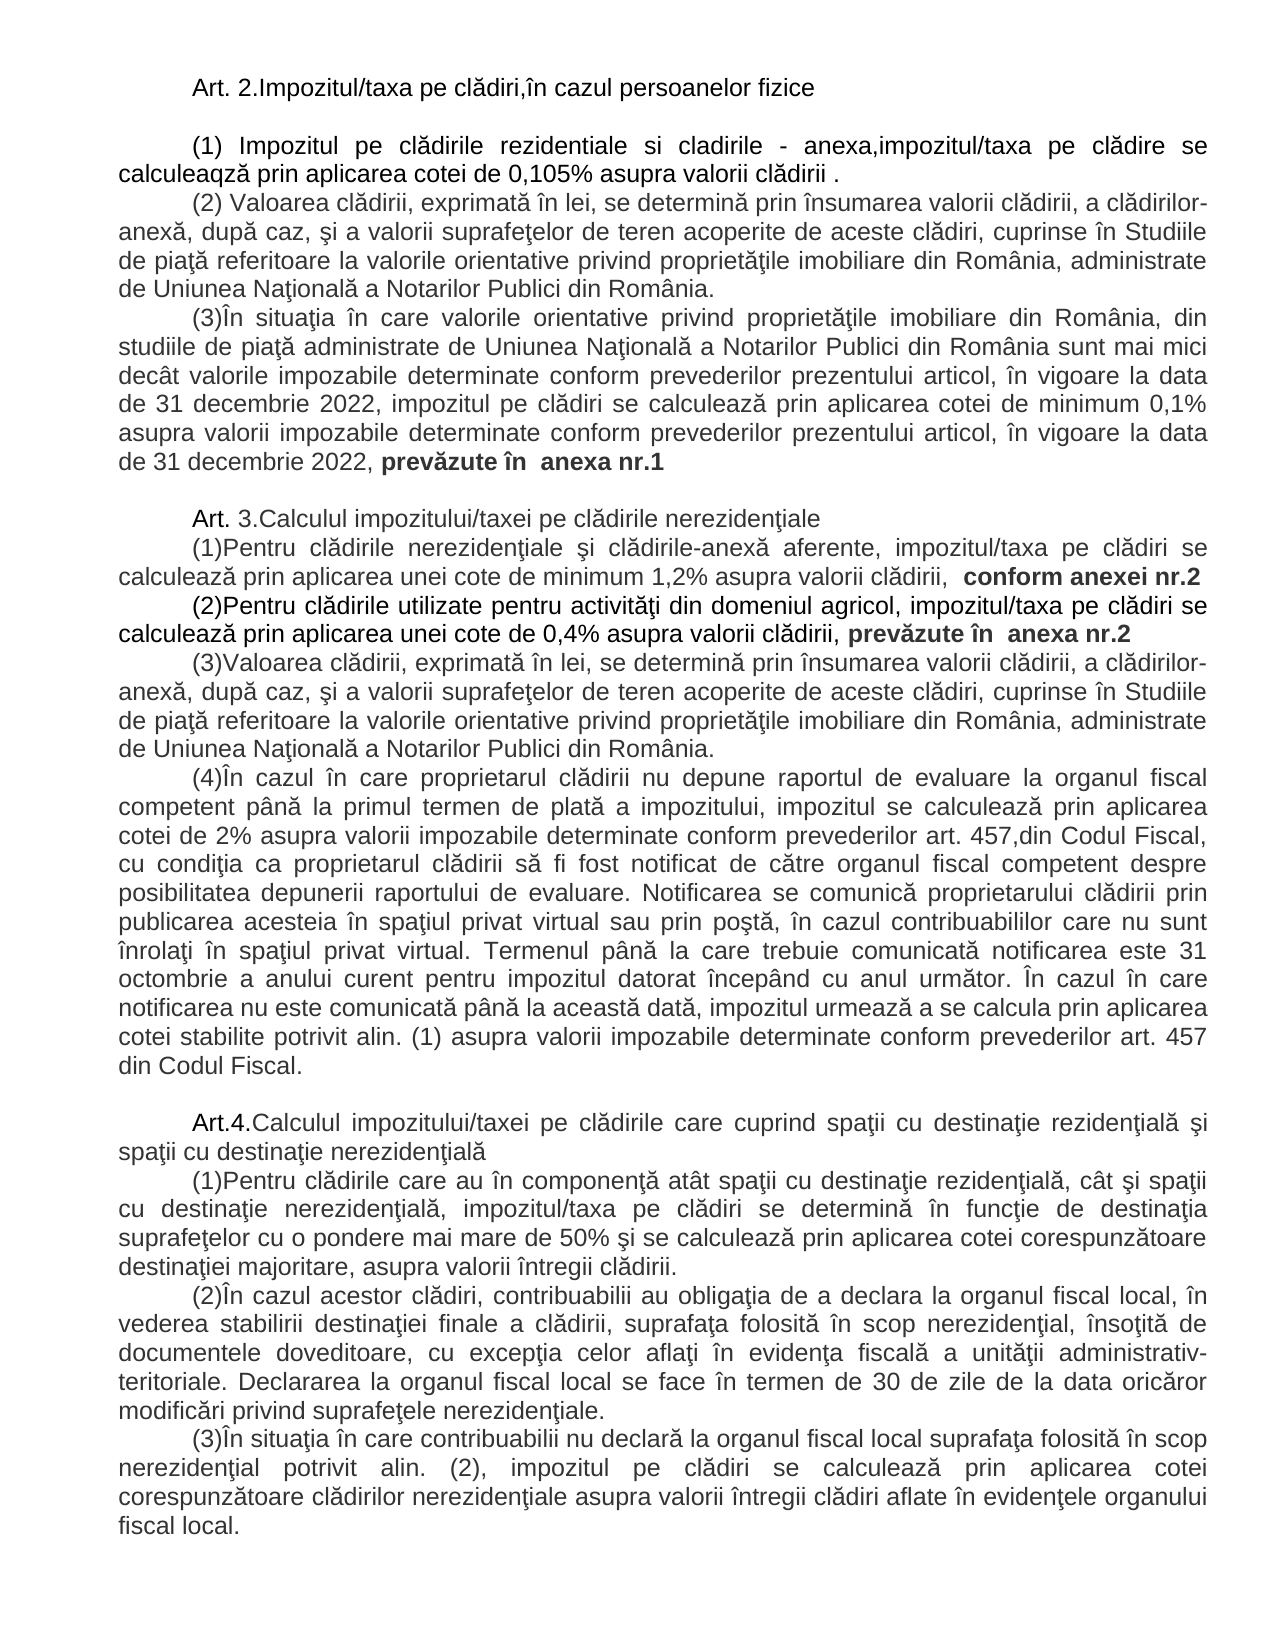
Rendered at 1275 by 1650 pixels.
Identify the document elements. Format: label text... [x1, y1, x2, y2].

text (1) Impozitul pe clădirile rezidentiale si cladirile - anexa,impozitul/taxa pe clădire se calculeaqză prin aplicarea cotei de 0,105% asupra valorii clădirii . [118, 131, 1209, 188]
text Art.4.Calculul impozitului/taxei pe clădirile care cuprind spaţii cu destinaţie rezidenţială şi spaţii cu destinaţie nerezidenţială [118, 1108, 1209, 1166]
text (2)Pentru clădirile utilizate pentru activităţi din domeniul agricol, impozitul/taxa pe clădiri se calculează prin aplicarea unei cote de 0,4% asupra valorii clădirii, prevăzute în anexa nr.2 [118, 591, 1209, 648]
text (4)În cazul în care proprietarul clădirii nu depune raportul de evaluare la organul fiscal competent până la primul termen de plată a impozitului, impozitul se calculează prin aplicarea cotei de 2% asupra valorii impozabile determinate conform prevederilor art. 457,din Codul Fiscal, cu condiţia ca proprietarul clădirii să fi fost notificat de către organul fiscal competent despre posibilitatea depunerii raportului de evaluare. Notificarea se comunică proprietarului clădirii prin publicarea acesteia în spaţiul privat virtual sau prin poştă, în cazul contribuabililor care nu sunt înrolaţi în spaţiul privat virtual. Termenul până la care trebuie comunicată notificarea este 31 octombrie a anului curent pentru impozitul datorat începând cu anul următor. În cazul în care notificarea nu este comunicată până la această dată, impozitul urmează a se calcula prin aplicarea cotei stabilite potrivit alin. (1) asupra valorii impozabile determinate conform prevederilor art. 457 din Codul Fiscal. [118, 763, 1209, 1079]
text Art. 2.Impozitul/taxa pe clădiri,în cazul persoanelor fizice [118, 73, 1209, 102]
text (3)În situaţia în care contribuabilii nu declară la organul fiscal local suprafaţa folosită în scop nerezidenţial potrivit alin. (2), impozitul pe clădiri se calculează prin aplicarea cotei corespunzătoare clădirilor nerezidenţiale asupra valorii întregii clădiri aflate în evidenţele organului fiscal local. [118, 1424, 1209, 1539]
text (1)Pentru clădirile care au în componenţă atât spaţii cu destinaţie rezidenţială, cât şi spaţii cu destinaţie nerezidenţială, impozitul/taxa pe clădiri se determină în funcţie de destinaţia suprafeţelor cu o pondere mai mare de 50% şi se calculează prin aplicarea cotei corespunzătoare destinaţiei majoritare, asupra valorii întregii clădirii. [118, 1166, 1209, 1281]
text (1)Pentru clădirile nerezidenţiale şi clădirile-anexă aferente, impozitul/taxa pe clădiri se calculează prin aplicarea unei cote de minimum 1,2% asupra valorii clădirii, conform anexei nr.2 [118, 533, 1209, 591]
text (2) Valoarea clădirii, exprimată în lei, se determină prin însumarea valorii clădirii, a clădirilor-anexă, după caz, şi a valorii suprafeţelor de teren acoperite de aceste clădiri, cuprinse în Studiile de piaţă referitoare la valorile orientative privind proprietăţile imobiliare din România, administrate de Uniunea Naţională a Notarilor Publici din România. [118, 188, 1209, 303]
text Art. 3.Calculul impozitului/taxei pe clădirile nerezidenţiale [118, 504, 1209, 533]
text (3)În situaţia în care valorile orientative privind proprietăţile imobiliare din România, din studiile de piaţă administrate de Uniunea Naţională a Notarilor Publici din România sunt mai mici decât valorile impozabile determinate conform prevederilor prezentului articol, în vigoare la data de 31 decembrie 2022, impozitul pe clădiri se calculează prin aplicarea cotei de minimum 0,1% asupra valorii impozabile determinate conform prevederilor prezentului articol, în vigoare la data de 31 decembrie 2022, prevăzute în anexa nr.1 [118, 303, 1209, 476]
text (3)Valoarea clădirii, exprimată în lei, se determină prin însumarea valorii clădirii, a clădirilor-anexă, după caz, şi a valorii suprafeţelor de teren acoperite de aceste clădiri, cuprinse în Studiile de piaţă referitoare la valorile orientative privind proprietăţile imobiliare din România, administrate de Uniunea Naţională a Notarilor Publici din România. [118, 648, 1209, 763]
text (2)În cazul acestor clădiri, contribuabilii au obligaţia de a declara la organul fiscal local, în vederea stabilirii destinaţiei finale a clădirii, suprafaţa folosită în scop nerezidenţial, însoţită de documentele doveditoare, cu excepţia celor aflaţi în evidenţa fiscală a unităţii administrativ-teritoriale. Declararea la organul fiscal local se face în termen de 30 de zile de la data oricăror modificări privind suprafeţele nerezidenţiale. [118, 1281, 1209, 1424]
